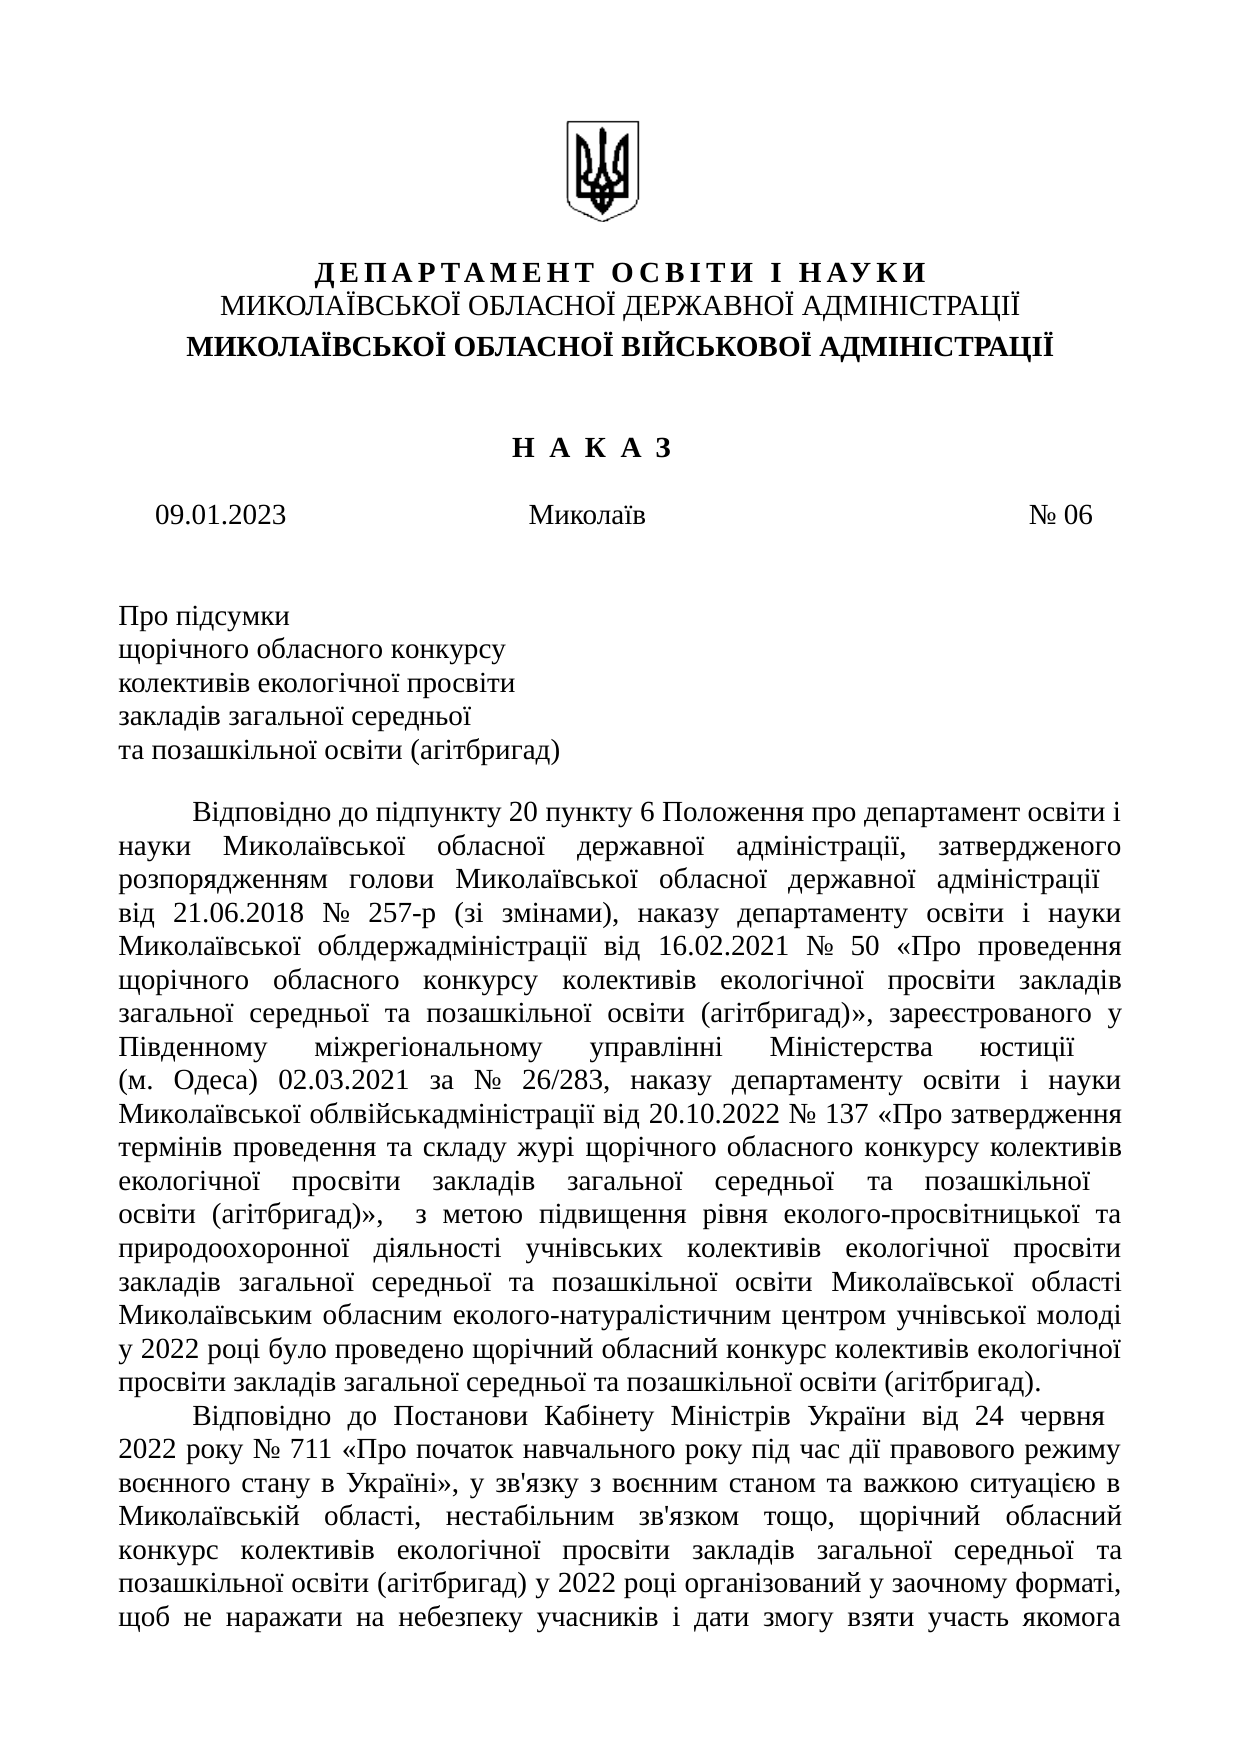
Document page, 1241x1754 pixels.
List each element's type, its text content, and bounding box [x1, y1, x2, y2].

text НАКАЗ [118, 430, 1122, 463]
table_header Миколаїв [459, 497, 781, 531]
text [118, 1398, 1122, 1633]
text Відповідно до підпункту 20 пункту 6 Положення про департамент освіти і науки Миколаївської обласної державної адміністрації, затвердженого розпорядженням голови Миколаївської обласної державної адміністрації від 21.06.2018 № 257-р (зі змінами), наказу департаменту освіти і науки Миколаївської облдержадміністрації від 16.02.2021 № 50 «Про проведення щорічного обласного конкурсу колективів екологічної просвіти закладів загальної середньої та позашкільної освіти (агітбригад)», зареєстрованого у Південному міжрегіональному управлінні Міністерства юстиції (м. Одеса) 02.03.2021 за № 26/283, наказу департаменту освіти і науки Миколаївської облвійськадміністрації від 20.10.2022 № 137 «Про затвердження термінів проведення та складу журі щорічного обласного конкурсу колективів екологічної просвіти закладів загальної середньої та позашкільної освіти (агітбригад)», з метою підвищення рівня еколого-просвітницької та природоохоронної діяльності учнівських колективів екологічної просвіти закладів загальної середньої та позашкільної освіти Миколаївської області Миколаївським обласним еколого-натуралістичним центром учнівської молоді у 2022 році було проведено щорічний обласний конкурс колективів екологічної просвіти закладів загальної середньої та позашкільної освіти (агітбригад). [118, 794, 1122, 1398]
text МИКОЛАЇВСЬКОЇ ОБЛАСНОЇ ДЕРЖАВНОЇ АДМІНІСТРАЦІЇ [118, 288, 1122, 322]
table_header 09.01.2023 [136, 497, 459, 531]
text Про підсумки [118, 598, 1122, 631]
text колективів екологічної просвіти [118, 665, 1122, 698]
table_header № 06 [781, 497, 1104, 531]
subtitle ДЕПАРТАМЕНТ ОСВІТИ І НАУКИ [118, 255, 1122, 288]
text закладів загальної середньої [118, 698, 1122, 732]
text та позашкільної освіти (агітбригад) [118, 732, 1122, 765]
text МИКОЛАЇВСЬКОЇ ОБЛАСНОЇ ВIЙСЬКОВОЇ АДМІНІСТРАЦІЇ [118, 329, 1122, 363]
text щорічного обласного конкурсу [118, 631, 1122, 665]
picture [560, 118, 647, 222]
